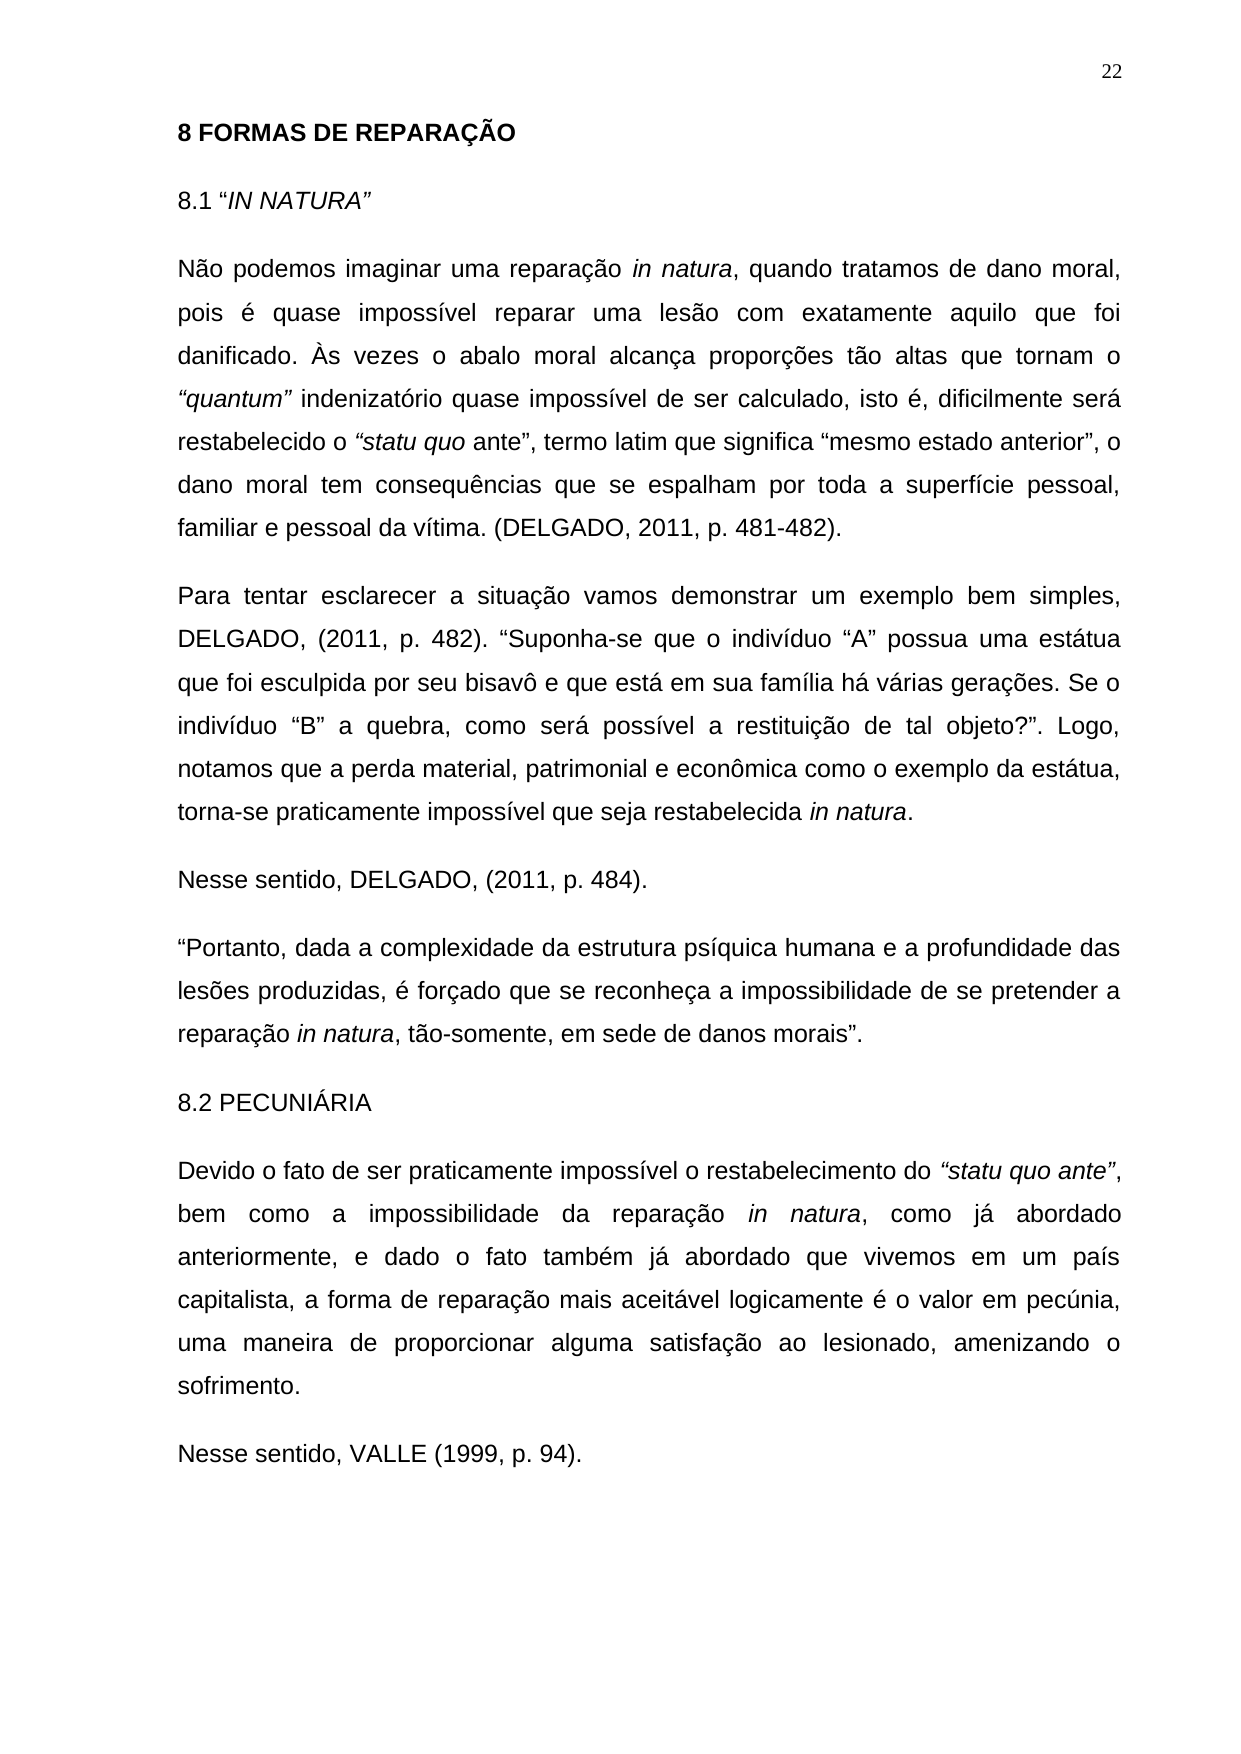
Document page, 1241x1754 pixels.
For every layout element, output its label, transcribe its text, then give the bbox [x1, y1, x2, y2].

text 8.2 PECUNIÁRIA [177, 1087, 1122, 1116]
text Nesse sentido, DELGADO, (2011, p. 484). [177, 865, 1122, 894]
text Devido o fato de ser praticamente impossível o restabelecimento do “statu quo ante”, bem como a impossibilidade da reparação in natura, como já abordado anteriormente, e dado o fato também já abordado que vivemos em um país capitalista, a forma de reparação mais aceitável logicamente é o valor em pecúnia, uma maneira de proporcionar alguma satisfação ao lesionado, amenizando o sofrimento. [177, 1156, 1122, 1400]
text Não podemos imaginar uma reparação in natura, quando tratamos de dano moral, pois é quase impossível reparar uma lesão com exatamente aquilo que foi danificado. Às vezes o abalo moral alcança proporções tão altas que tornam o “quantum” indenizatório quase impossível de ser calculado, isto é, dificilmente será restabelecido o “statu quo ante”, termo latim que significa “mesmo estado anterior”, o dano moral tem consequências que se espalham por toda a superfície pessoal, familiar e pessoal da vítima. (DELGADO, 2011, p. 481-482). [177, 254, 1122, 542]
text Para tentar esclarecer a situação vamos demonstrar um exemplo bem simples, DELGADO, (2011, p. 482). “Suponha-se que o indivíduo “A” possua uma estátua que foi esculpida por seu bisavô e que está em sua família há várias gerações. Se o indivíduo “B” a quebra, como será possível a restituição de tal objeto?”. Logo, notamos que a perda material, patrimonial e econômica como o exemplo da estátua, torna-se praticamente impossível que seja restabelecida in natura. [177, 581, 1122, 826]
text 8.1 “IN NATURA” [177, 186, 1122, 215]
text 8 FORMAS DE REPARAÇÃO [177, 118, 1122, 147]
text Nesse sentido, VALLE (1999, p. 94). [177, 1439, 1122, 1468]
text “Portanto, dada a complexidade da estrutura psíquica humana e a profundidade das lesões produzidas, é forçado que se reconheça a impossibilidade de se pretender a reparação in natura, tão-somente, em sede de danos morais”. [177, 933, 1122, 1048]
